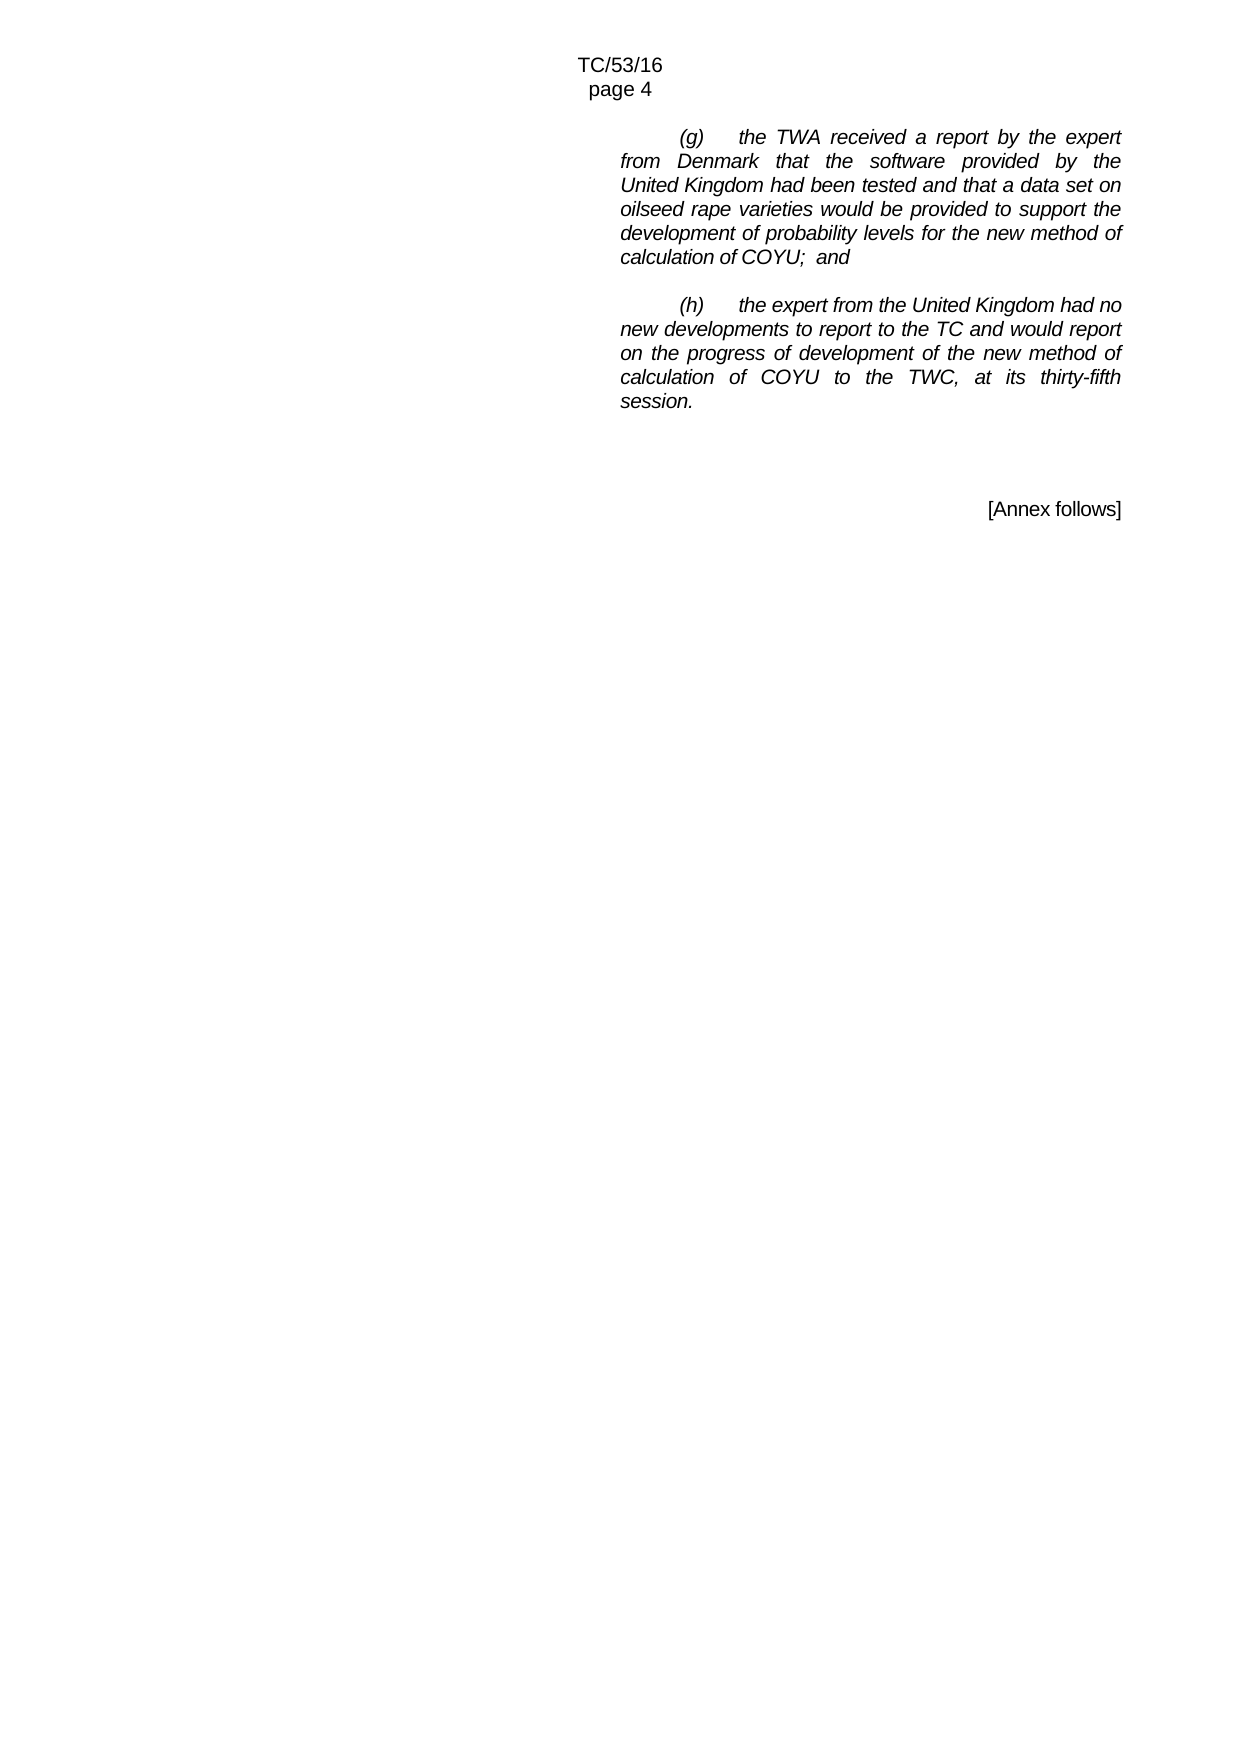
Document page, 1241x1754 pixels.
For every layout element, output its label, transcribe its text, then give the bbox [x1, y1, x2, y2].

text [Annex follows] [118, 497, 1122, 521]
text (h) the expert from the United Kingdom had no new developments to report to the TC and would report on the progress of development of the new method of calculation of COYU to the TWC, at its thirty-fifth session. [620, 293, 1122, 412]
text (g) the TWA received a report by the expert from Denmark that the software provided by the United Kingdom had been tested and that a data set on oilseed rape varieties would be provided to support the development of probability levels for the new method of calculation of COYU; and [620, 125, 1122, 269]
